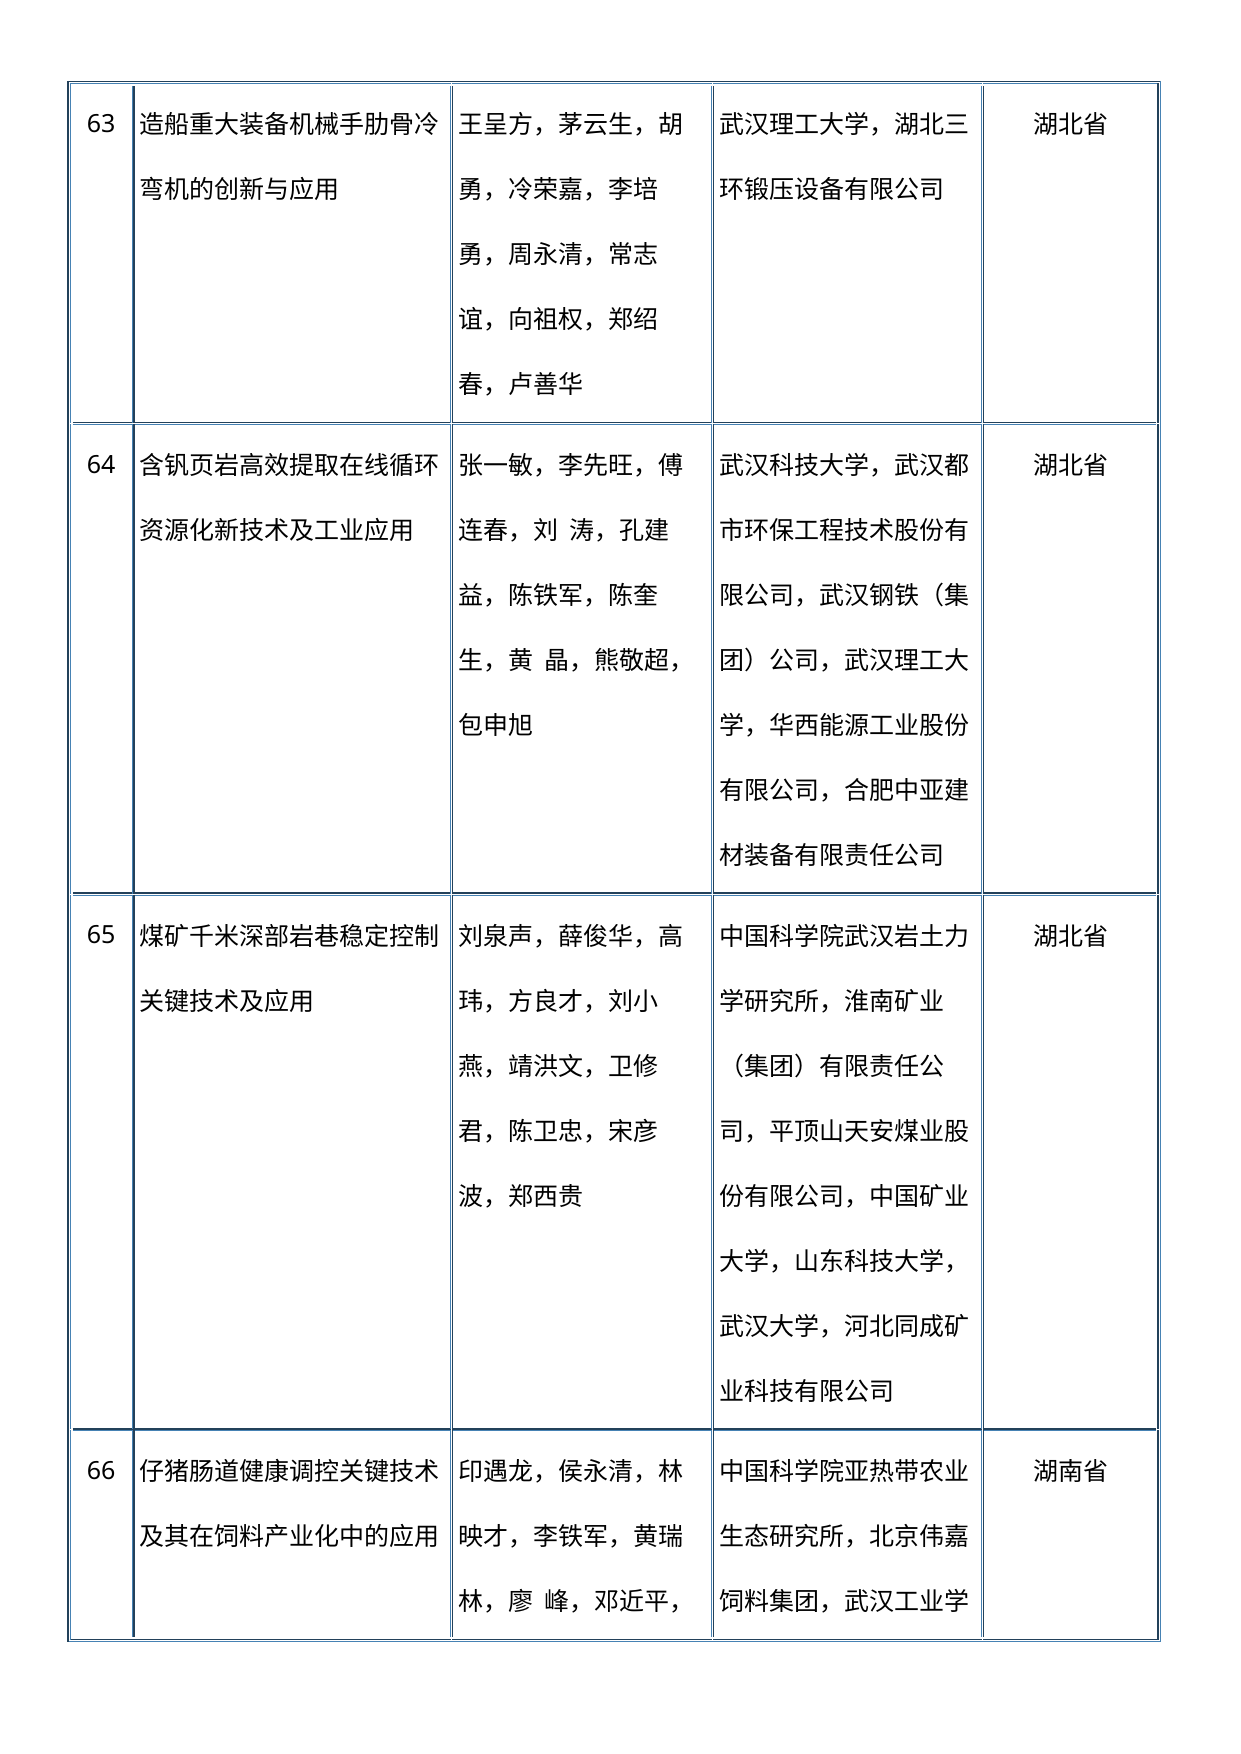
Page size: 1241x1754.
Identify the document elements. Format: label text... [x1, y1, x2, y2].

table_cell 刘泉声，薛俊华，高 玮，方良才，刘小燕，靖洪文，卫修君，陈卫忠，宋彦波，郑西贵 [453, 896, 711, 1428]
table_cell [133, 1431, 452, 1639]
table_cell 63 [71, 84, 133, 421]
table_cell 王呈方，茅云生，胡 勇，冷荣嘉，李培勇，周永清，常志谊，向祖权，郑绍春，卢善华 [452, 84, 713, 421]
table_cell 武汉理工大学，湖北三环锻压设备有限公司 [713, 84, 983, 421]
table_cell 湖北省 [983, 84, 1157, 421]
table_cell 湖南省 [983, 1428, 1159, 1639]
table_cell 湖北省 [984, 892, 1158, 1428]
table_cell 中国科学院武汉岩土力学研究所，淮南矿业（集团）有限责任公司，平顶山天安煤业股份有限公司，中国矿业大学，山东科技大学，武汉大学，河北同成矿业科技有限公司 [714, 896, 981, 1428]
table_cell 65 [71, 892, 132, 1428]
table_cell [713, 1431, 983, 1639]
table_cell 造船重大装备机械手肋骨冷弯机的创新与应用 [133, 84, 452, 421]
table_cell 张一敏，李先旺，傅连春，刘 涛，孔建益，陈铁军，陈奎生，黄 晶，熊敬超，包申旭 [453, 425, 711, 892]
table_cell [452, 1431, 713, 1639]
table_cell 含钒页岩高效提取在线循环资源化新技术及工业应用 [135, 425, 450, 892]
table_cell 煤矿千米深部岩巷稳定控制关键技术及应用 [135, 896, 450, 1428]
table_cell 武汉科技大学，武汉都市环保工程技术股份有限公司，武汉钢铁（集团）公司，武汉理工大学，华西能源工业股份有限公司，合肥中亚建材装备有限责任公司 [714, 425, 981, 892]
table_cell 66 [69, 1428, 133, 1639]
table_cell 湖北省 [984, 421, 1158, 892]
table_cell 64 [71, 421, 132, 892]
